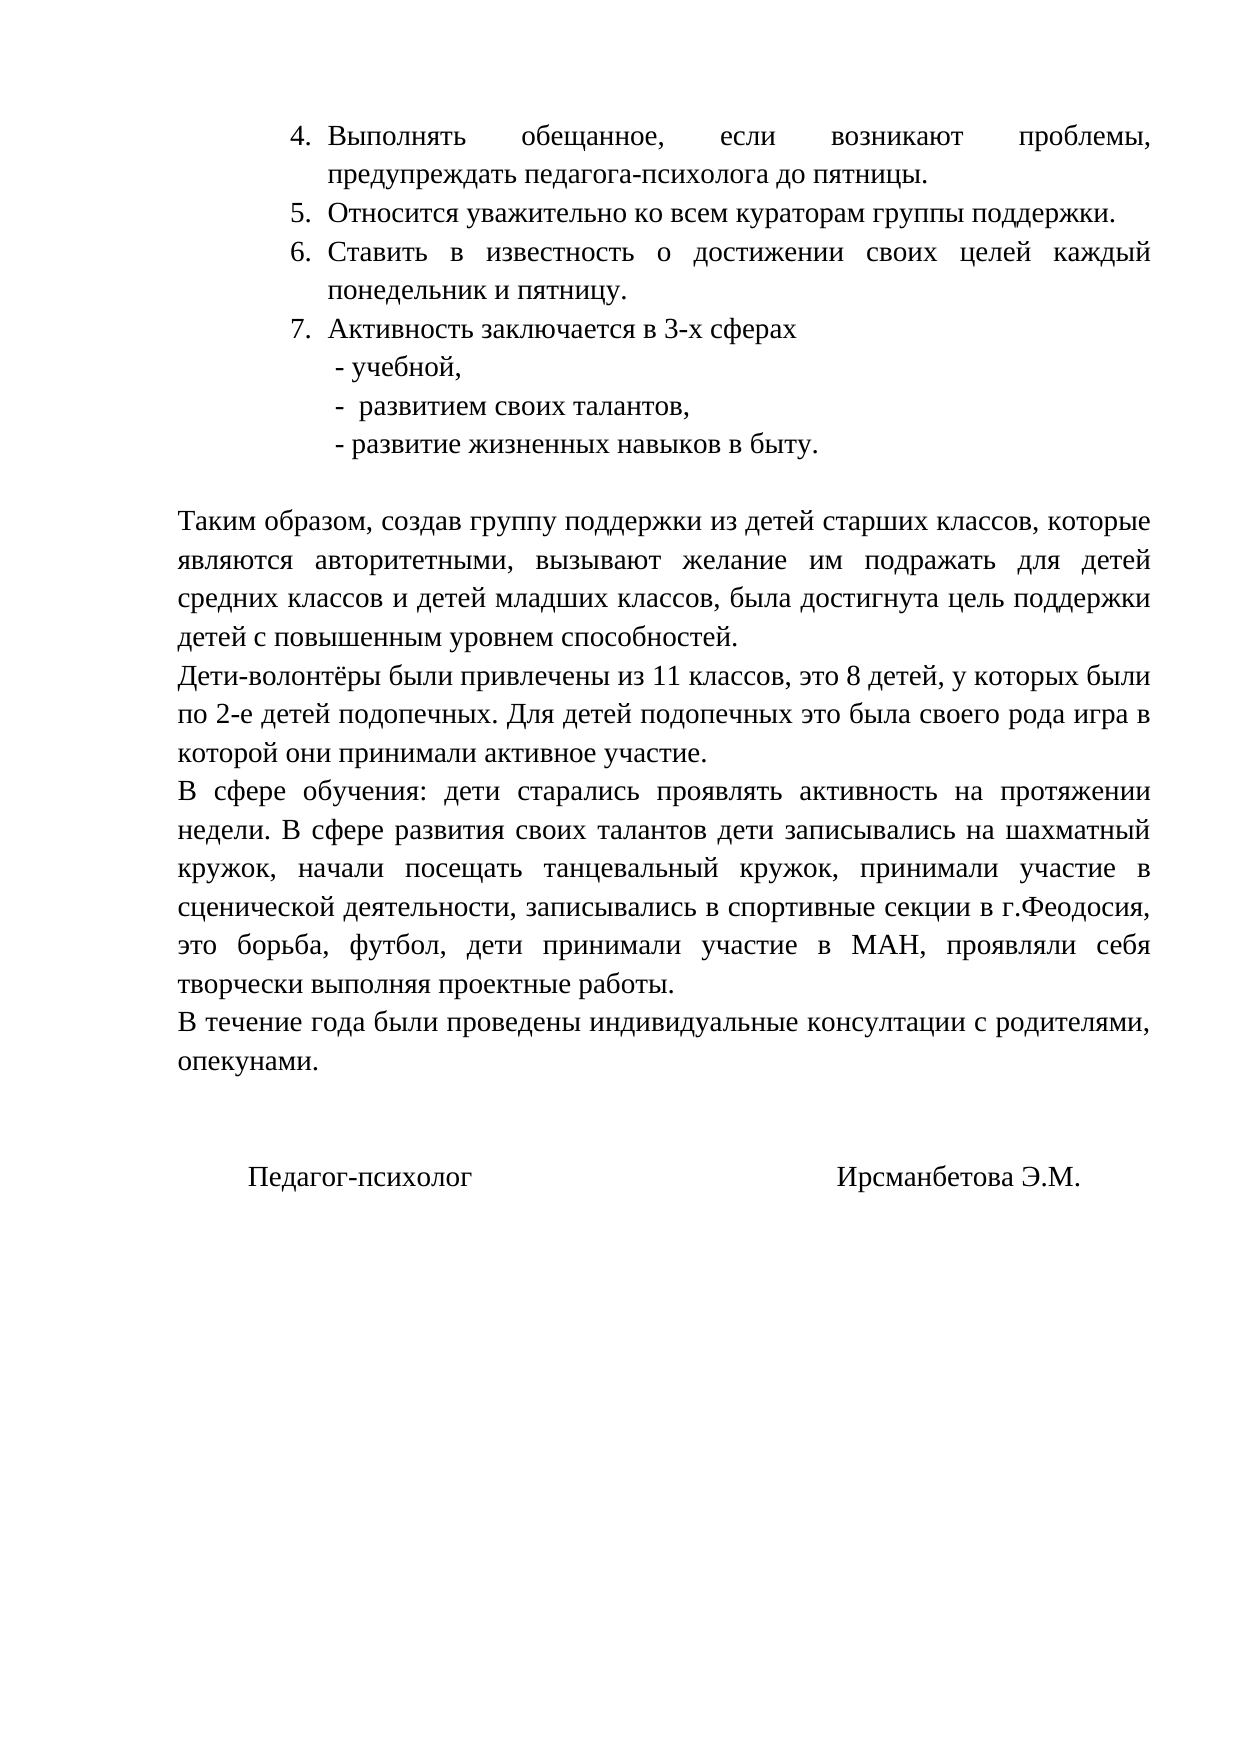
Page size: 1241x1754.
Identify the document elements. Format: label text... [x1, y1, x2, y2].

list - учебной, [327, 349, 1152, 383]
list Ставить в известность о достижении своих целей каждый понедельник и пятницу. [290, 234, 1152, 306]
list Таким образом, создав группу поддержки из детей старших классов, которые являются авторитетными, вызывают желание им подражать для детей средних классов и детей младших классов, была достигнута цель поддержки детей с повышенным уровнем способностей. [177, 503, 1152, 653]
list Относится уважительно ко всем кураторам группы поддержки. [290, 195, 1152, 229]
list - развитие жизненных навыков в быту. [327, 426, 1152, 460]
list В сфере обучения: дети старались проявлять активность на протяжении недели. В сфере развития своих талантов дети записывались на шахматный кружок, начали посещать танцевальный кружок, принимали участие в сценической деятельности, записывались в спортивные секции в г.Феодосия, это борьба, футбол, дети принимали участие в МАН, проявляли себя творчески выполняя проектные работы. [177, 773, 1152, 999]
list Дети-волонтёры были привлечены из 11 классов, это 8 детей, у которых были по 2-е детей подопечных. Для детей подопечных это была своего рода игра в которой они принимали активное участие. [177, 658, 1152, 768]
list В течение года были проведены индивидуальные консултации с родителями, опекунами. [177, 1004, 1152, 1077]
list Выполнять обещанное, если возникают проблемы, предупреждать педагога-психолога до пятницы. [290, 118, 1152, 190]
list Педагог-психолог Ирсманбетова Э.М. [177, 1159, 1152, 1192]
list Активность заключается в 3-х сферах [290, 311, 1152, 344]
list - развитием своих талантов, [327, 388, 1152, 421]
